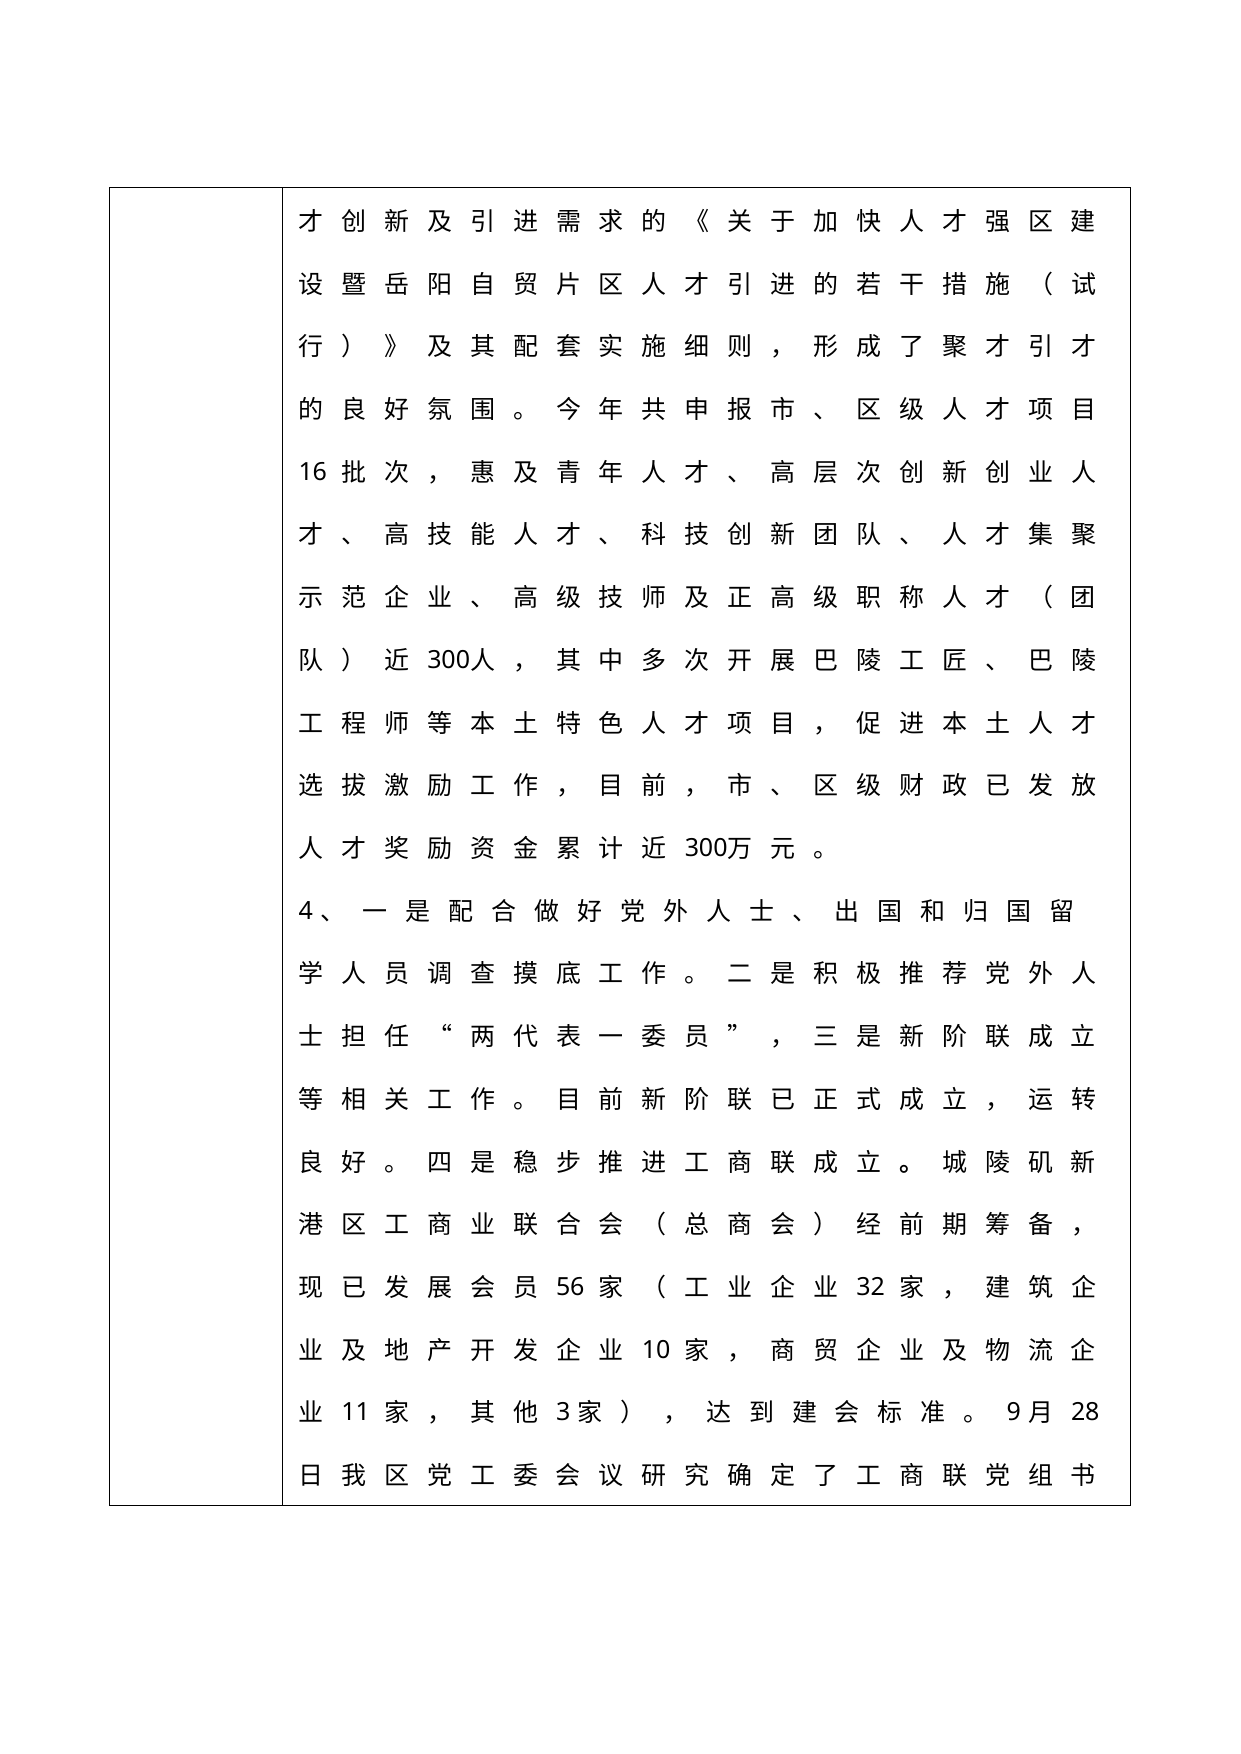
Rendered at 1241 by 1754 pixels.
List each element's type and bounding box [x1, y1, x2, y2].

table_cell [110, 188, 282, 1505]
table_cell [283, 188, 1130, 1505]
